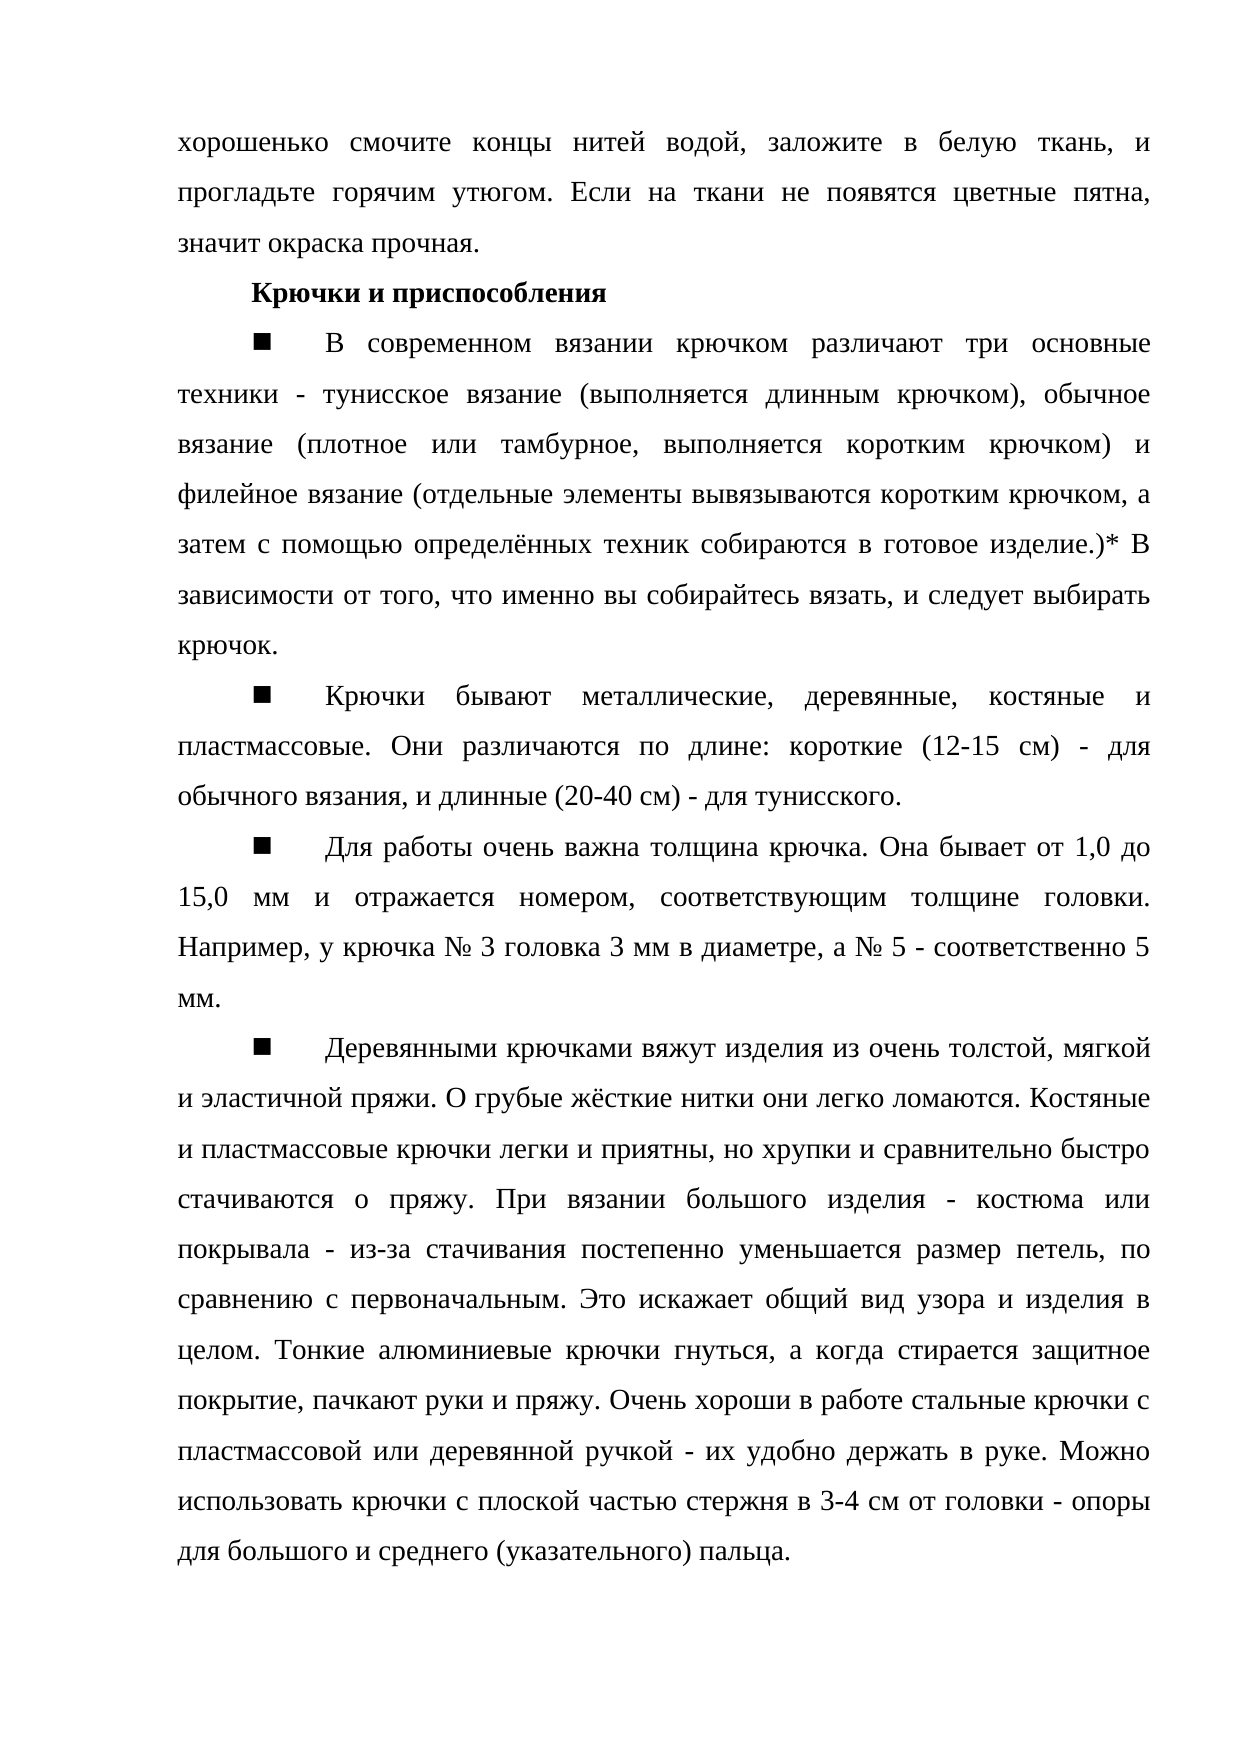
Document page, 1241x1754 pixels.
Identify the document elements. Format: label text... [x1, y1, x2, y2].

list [177, 124, 1152, 258]
list Деревянными крючками вяжут изделия из очень толстой, мягкой и эластичной пряжи. О грубые жёсткие нитки они легко ломаются. Костяные и пластмассовые крючки легки и приятны, но хрупки и сравнительно быстро стачиваются о пряжу. При вязании большого изделия - костюма или покрывала - из-за стачивания постепенно уменьшается размер петель, по сравнению с первоначальным. Это искажает общий вид узора и изделия в целом. Тонкие алюминиевые крючки гнуться, а когда стирается защитное покрытие, пачкают руки и пряжу. Очень хороши в работе стальные крючки с пластмассовой или деревянной ручкой - их удобно держать в руке. Можно использовать крючки с плоской частью стержня в 3-4 см от головки - опоры для большого и среднего (указательного) пальца. [177, 1030, 1152, 1567]
list Крючки бывают металлические, деревянные, костяные и пластмассовые. Они различаются по длине: короткие (12-15 см) - для обычного вязания, и длинные (20-40 см) - для тунисского. [177, 678, 1152, 812]
list В современном вязании крючком различают три основные техники - тунисское вязание (выполняется длинным крючком), обычное вязание (плотное или тамбурное, выполняется коротким крючком) и филейное вязание (отдельные элементы вывязываются коротким крючком, а затем с помощью определённых техник собираются в готовое изделие.)* В зависимости от того, что именно вы собирайтесь вязать, и следует выбирать крючок. [177, 325, 1152, 661]
text Крючки и приспособления [177, 275, 1152, 308]
list Для работы очень важна толщина крючка. Она бывает от 1,0 до 15,0 мм и отражается номером, соответствующим толщине головки. Например, у крючка № 3 головка 3 мм в диаметре, а № 5 - соответственно 5 мм. [177, 829, 1152, 1013]
